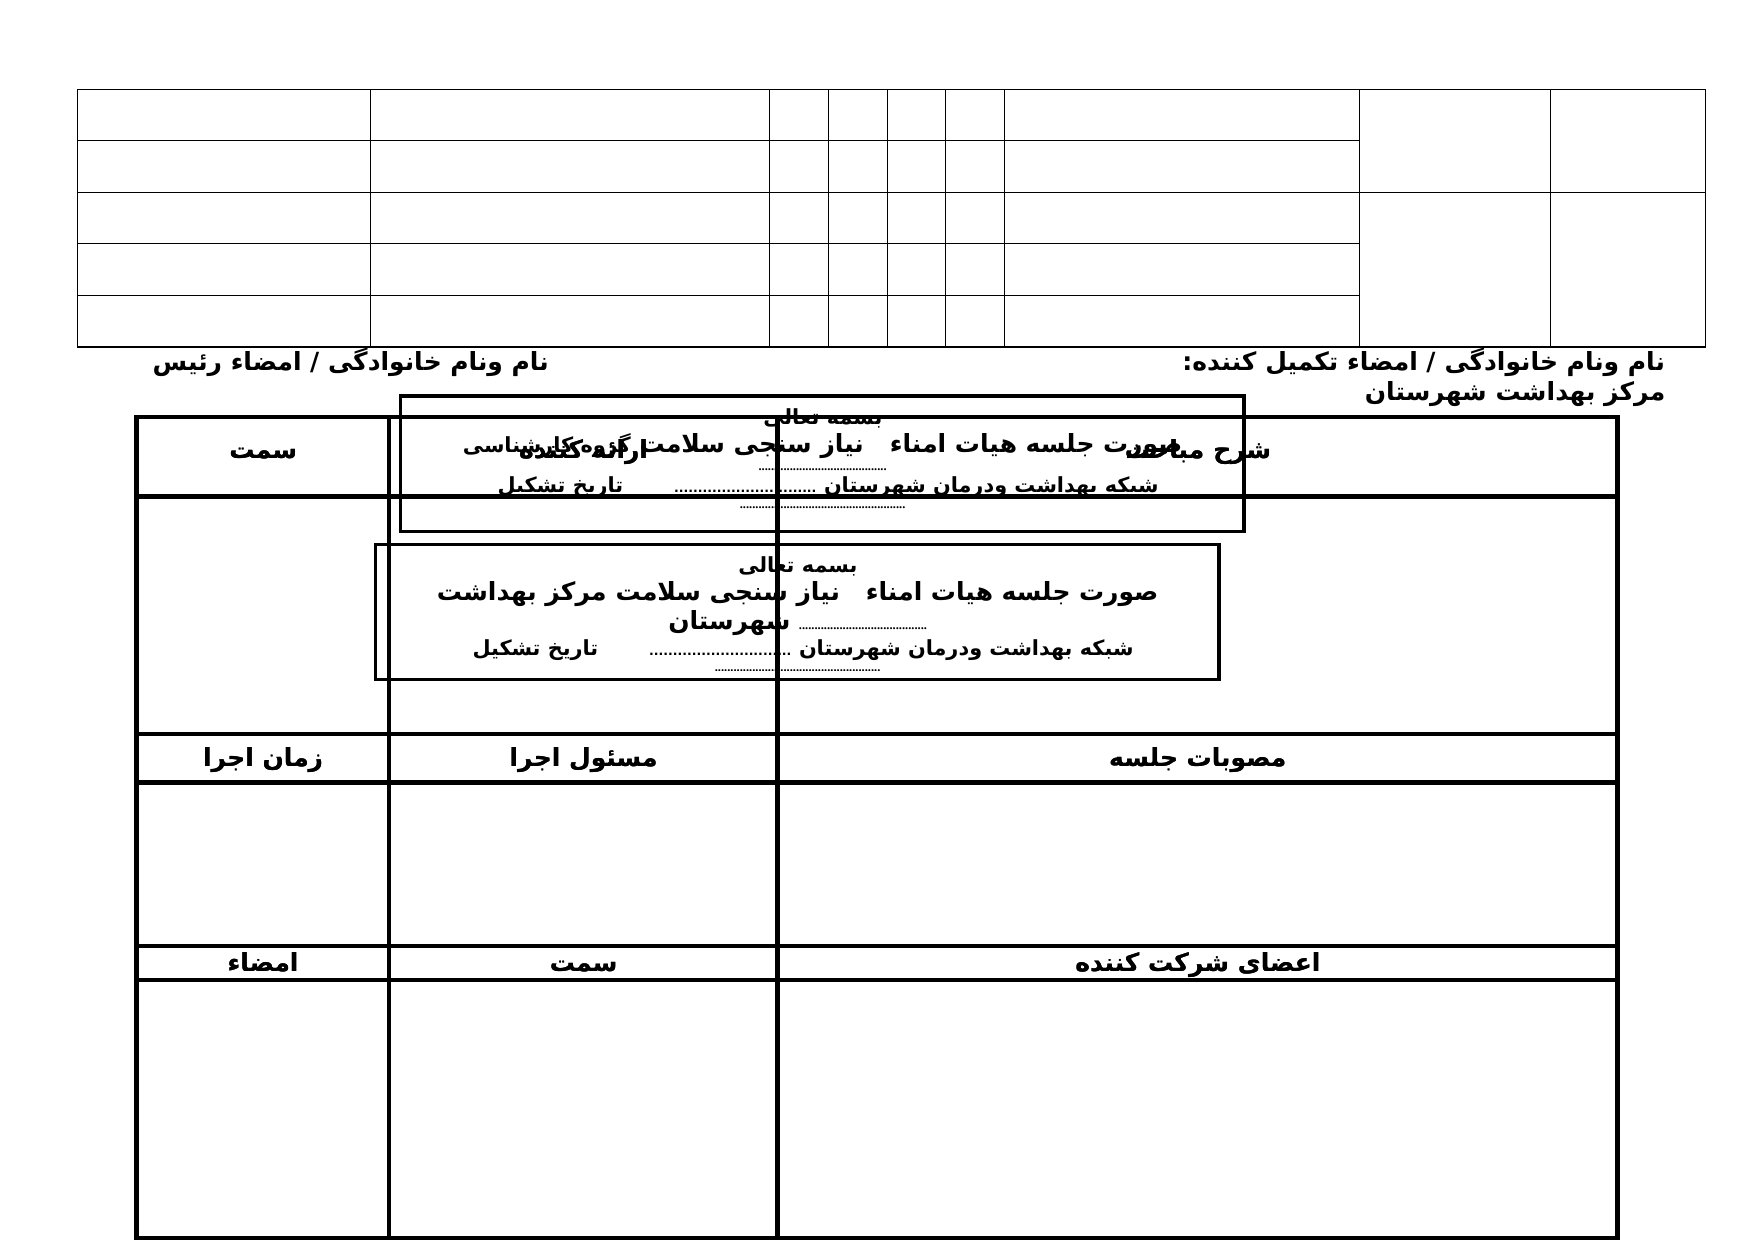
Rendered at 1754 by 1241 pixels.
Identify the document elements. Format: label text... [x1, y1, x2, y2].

table_cell [78, 141, 370, 192]
table_cell [139, 982, 387, 1236]
table_header سمت [139, 419, 387, 494]
table_cell [888, 296, 945, 346]
text نام ونام خانوادگی / امضاء تکمیل کننده: نام ونام خانوادگی / امضاء رئیس مرکز بهداشت شهرستان [89, 348, 1665, 406]
table_cell [829, 296, 887, 346]
table_cell [371, 90, 769, 140]
table_cell [780, 982, 1615, 1236]
table_cell [770, 244, 828, 295]
table_cell [780, 785, 1615, 943]
table_cell [829, 244, 887, 295]
table_cell [770, 90, 828, 140]
table_cell [888, 244, 945, 295]
table_cell [391, 982, 775, 1236]
table_cell [78, 90, 370, 140]
table_cell [946, 296, 1004, 346]
table_header ارائه کننده [391, 419, 775, 494]
table_cell [139, 785, 387, 943]
table_cell سمت [391, 948, 775, 977]
table_cell [78, 244, 370, 295]
table_cell [1005, 141, 1359, 192]
table_cell [770, 296, 828, 346]
table_cell [78, 193, 370, 243]
table_cell [371, 141, 769, 192]
table_cell [770, 141, 828, 192]
table_cell [391, 499, 775, 732]
table_cell [371, 296, 769, 346]
table_cell [780, 499, 1615, 732]
table_cell [371, 244, 769, 295]
table_cell [1005, 90, 1359, 140]
table_cell [371, 193, 769, 243]
table_cell [1005, 244, 1359, 295]
table_cell [946, 244, 1004, 295]
table_cell امضاء [139, 948, 387, 977]
table_cell [829, 90, 887, 140]
table_cell [829, 193, 887, 243]
table_cell [1360, 193, 1550, 346]
table_cell [1005, 193, 1359, 243]
table_cell مسئول اجرا [391, 736, 775, 780]
table_cell [139, 499, 387, 732]
table_cell [888, 90, 945, 140]
table_cell [829, 141, 887, 192]
table_cell [946, 90, 1004, 140]
table_cell [1005, 296, 1359, 346]
table_cell زمان اجرا [139, 736, 387, 780]
table_cell [946, 141, 1004, 192]
table_cell [78, 296, 370, 346]
table_cell [888, 141, 945, 192]
table_cell [391, 785, 775, 943]
table_cell مصوبات جلسه [780, 736, 1615, 780]
table_header شرح مباحث [780, 419, 1615, 494]
table_cell [946, 193, 1004, 243]
table_cell [1551, 193, 1705, 346]
table_cell [770, 193, 828, 243]
table_cell [888, 193, 945, 243]
table_cell اعضای شرکت کننده [780, 948, 1615, 977]
